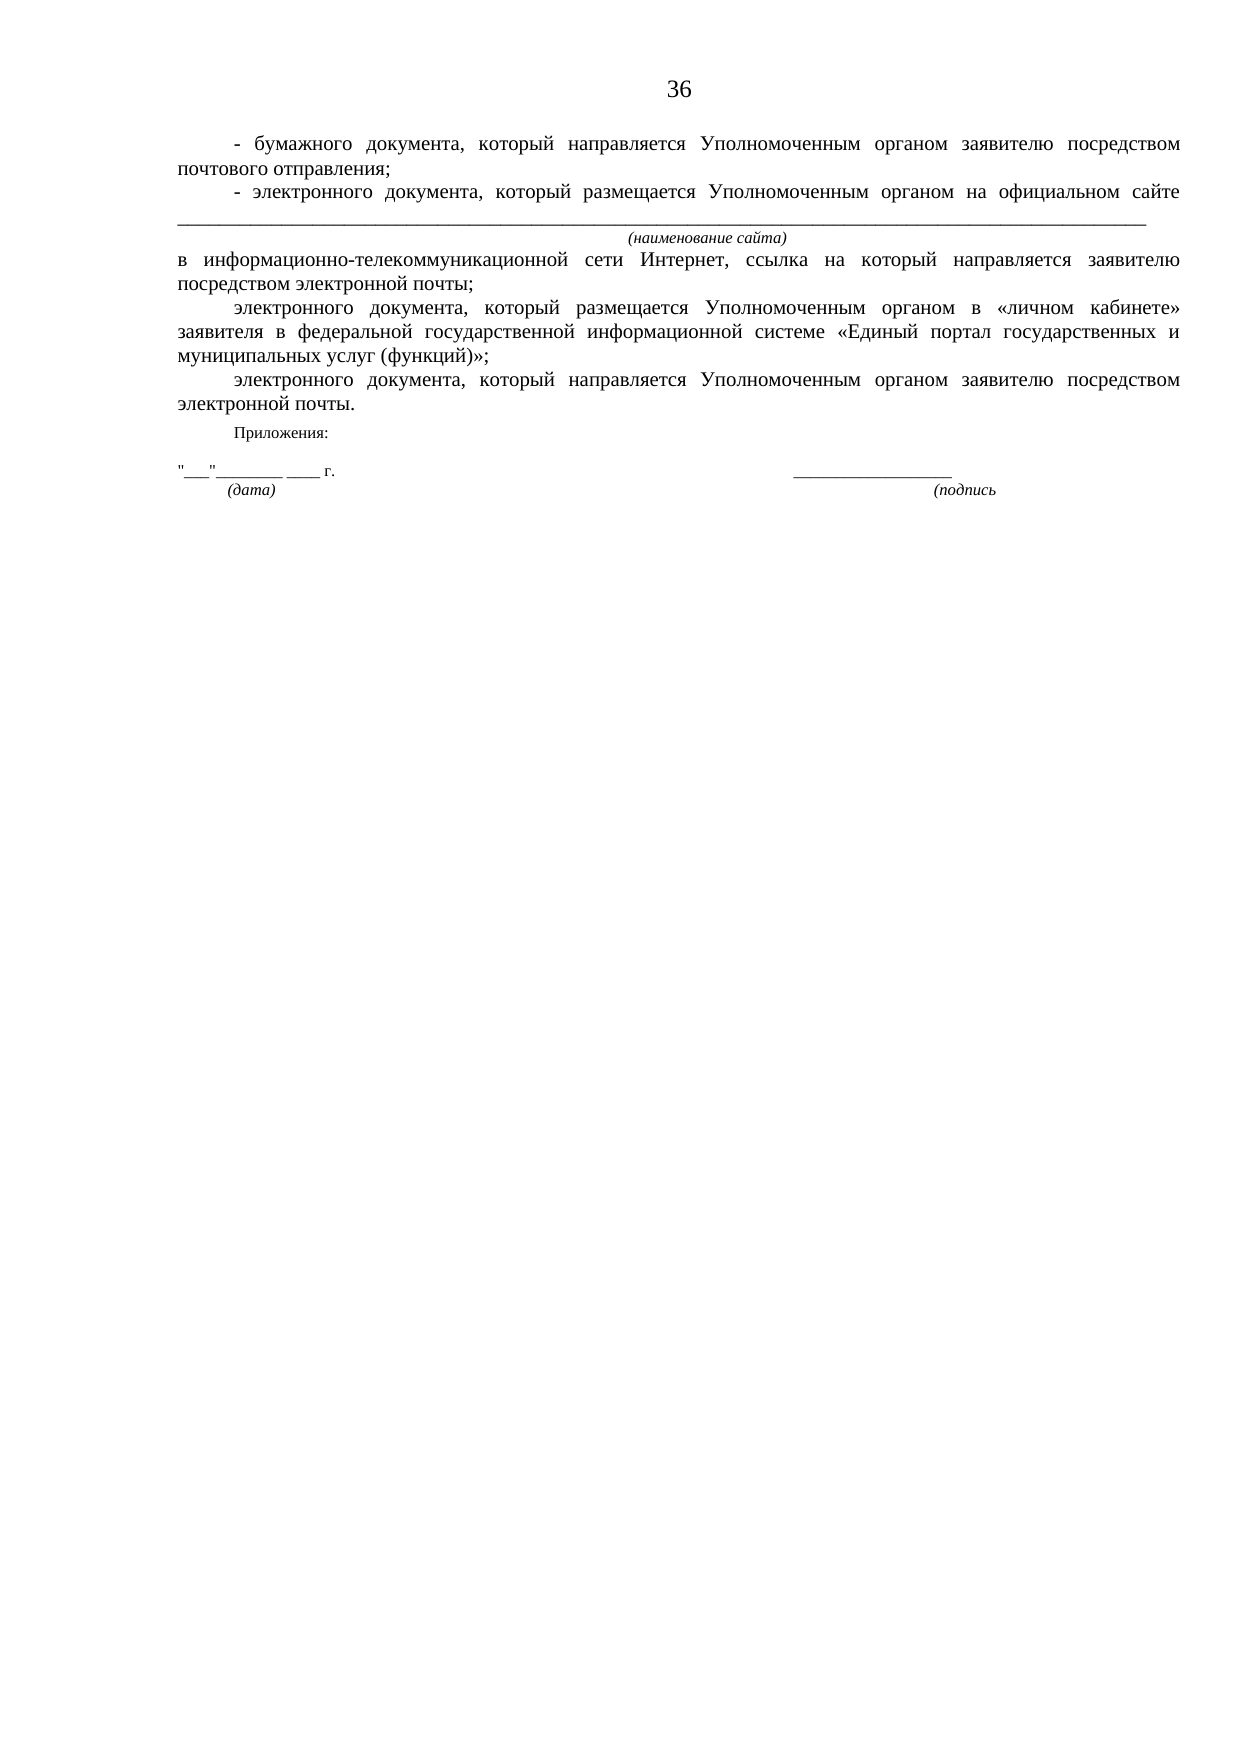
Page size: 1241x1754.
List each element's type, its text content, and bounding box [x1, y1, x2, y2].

text в информационно-телекоммуникационной сети Интернет, ссылка на который направляется заявителю посредством электронной почты; [177, 247, 1181, 295]
text - электронного документа, который размещается Уполномоченным органом на официальном сайте _____________________________________________________________________________________________ [177, 179, 1181, 228]
text электронного документа, который размещается Уполномоченным органом в «личном кабинете» заявителя в федеральной государственной информационной системе «Единый портал государственных и муниципальных услуг (функций)»; [177, 295, 1181, 367]
text Приложения: [177, 422, 1181, 442]
text - бумажного документа, который направляется Уполномоченным органом заявителю посредством почтового отправления; [177, 131, 1181, 179]
text (наименование сайта) [177, 228, 1181, 247]
text (дата) (подпись [177, 480, 1181, 499]
text электронного документа, который направляется Уполномоченным органом заявителю посредством электронной почты. [177, 367, 1181, 415]
text "___"________ ____ г. ___________________ [177, 461, 1181, 480]
